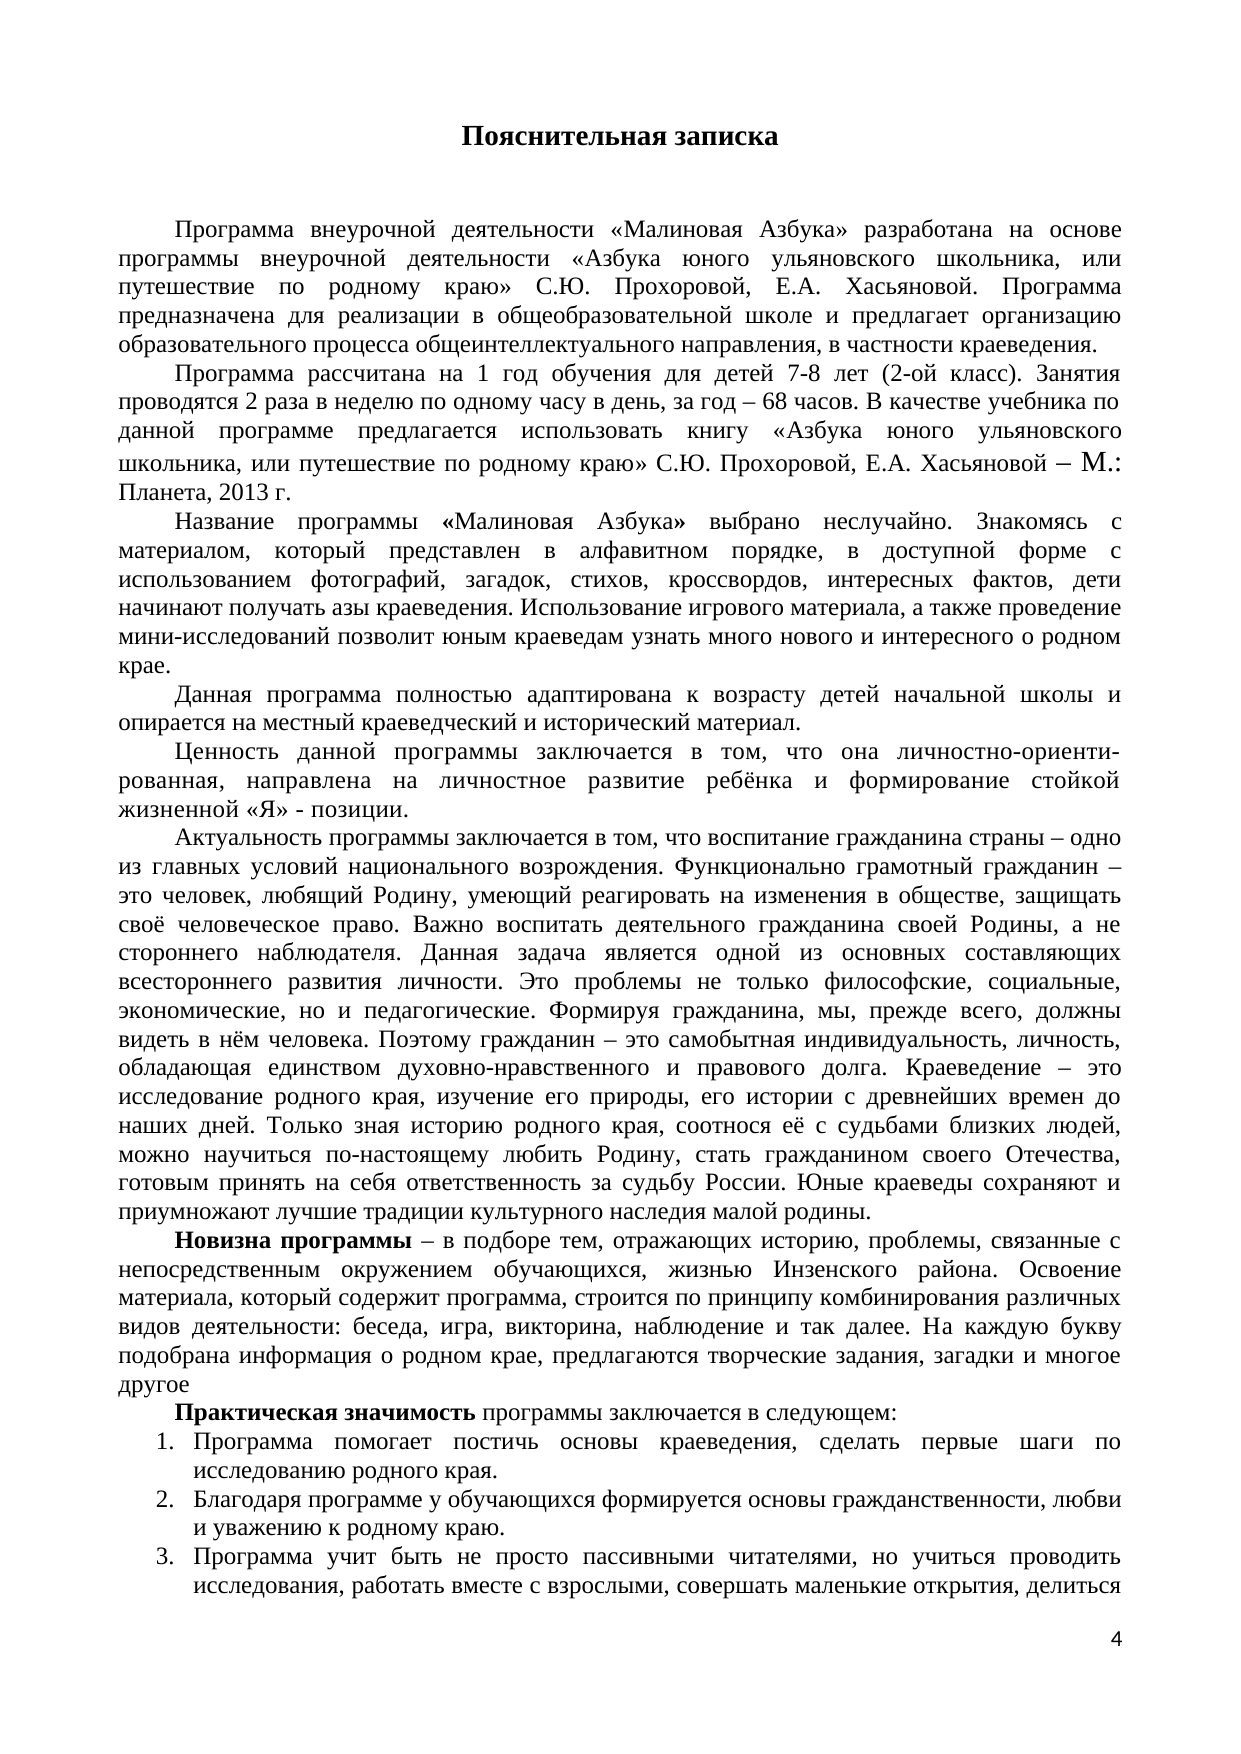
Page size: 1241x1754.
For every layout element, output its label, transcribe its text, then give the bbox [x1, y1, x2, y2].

text Пояснительная записка [118, 118, 1122, 152]
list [156, 1541, 1122, 1599]
text Практическая значимость программы заключается в следующем: [118, 1397, 1122, 1426]
text Название программы «Малиновая Азбука» выбрано неслучайно. Знакомясь с материалом, который представлен в алфавитном порядке, в доступной форме с использованием фотографий, загадок, стихов, кроссвордов, интересных фактов, дети начинают получать азы краеведения. Использование игрового материала, а также проведение мини-исследований позволит юным краеведам узнать много нового и интересного о родном крае. [118, 506, 1122, 679]
text Ценность данной программы заключается в том, что она личностно-ориенти-рованная, направлена на личностное развитие ребёнка и формирование стойкой жизненной «Я» - позиции. [118, 736, 1122, 822]
list Программа помогает постичь основы краеведения, сделать первые шаги по исследованию родного края. [156, 1426, 1122, 1484]
text Актуальность программы заключается в том, что воспитание гражданина страны – одно из главных условий национального возрождения. Функционально грамотный гражданин – это человек, любящий Родину, умеющий реагировать на изменения в обществе, защищать своё человеческое право. Важно воспитать деятельного гражданина своей Родины, а не стороннего наблюдателя. Данная задача является одной из основных составляющих всестороннего развития личности. Это проблемы не только философские, социальные, экономические, но и педагогические. Формируя гражданина, мы, прежде всего, должны видеть в нём человека. Поэтому гражданин – это самобытная индивидуальность, личность, обладающая единством духовно-нравственного и правового долга. Краеведение – это исследование родного края, изучение его природы, его истории с древнейших времен до наших дней. Только зная историю родного края, соотнося её с судьбами близких людей, можно научиться по-настоящему любить Родину, стать гражданином своего Отечества, готовым принять на себя ответственность за судьбу России. Юные краеведы сохраняют и приумножают лучшие традиции культурного наследия малой родины. [118, 822, 1122, 1225]
text Программа рассчитана на 1 год обучения для детей 7-8 лет (2-ой класс). Занятия проводятся 2 раза в неделю по одному часу в день, за год – 68 часов. В качестве учебника по данной программе предлагается использовать книгу «Азбука юного ульяновского школьника, или путешествие по родному краю» С.Ю. Прохоровой, Е.А. Хасьяновой – М.: Планета, 2013 г. [118, 358, 1122, 506]
list Благодаря программе у обучающихся формируется основы гражданственности, любви и уважению к родному краю. [156, 1484, 1122, 1541]
text Новизна программы – в подборе тем, отражающих историю, проблемы, связанные с непосредственным окружением обучающихся, жизнью Инзенского района. Освоение материала, который содержит программа, строится по принципу комбинирования различных видов деятельности: беседа, игра, викторина, наблюдение и так далее. На каждую букву подобрана информация о родном крае, предлагаются творческие задания, загадки и многое другое [118, 1225, 1122, 1397]
text Данная программа полностью адаптирована к возрасту детей начальной школы и опирается на местный краеведческий и исторический материал. [118, 679, 1122, 736]
text Программа внеурочной деятельности «Малиновая Азбука» разработана на основе программы внеурочной деятельности «Азбука юного ульяновского школьника, или путешествие по родному краю» С.Ю. Прохоровой, Е.А. Хасьяновой. Программа предназначена для реализации в общеобразовательной школе и предлагает организацию образовательного процесса общеинтеллектуального направления, в частности краеведения. [118, 214, 1122, 358]
